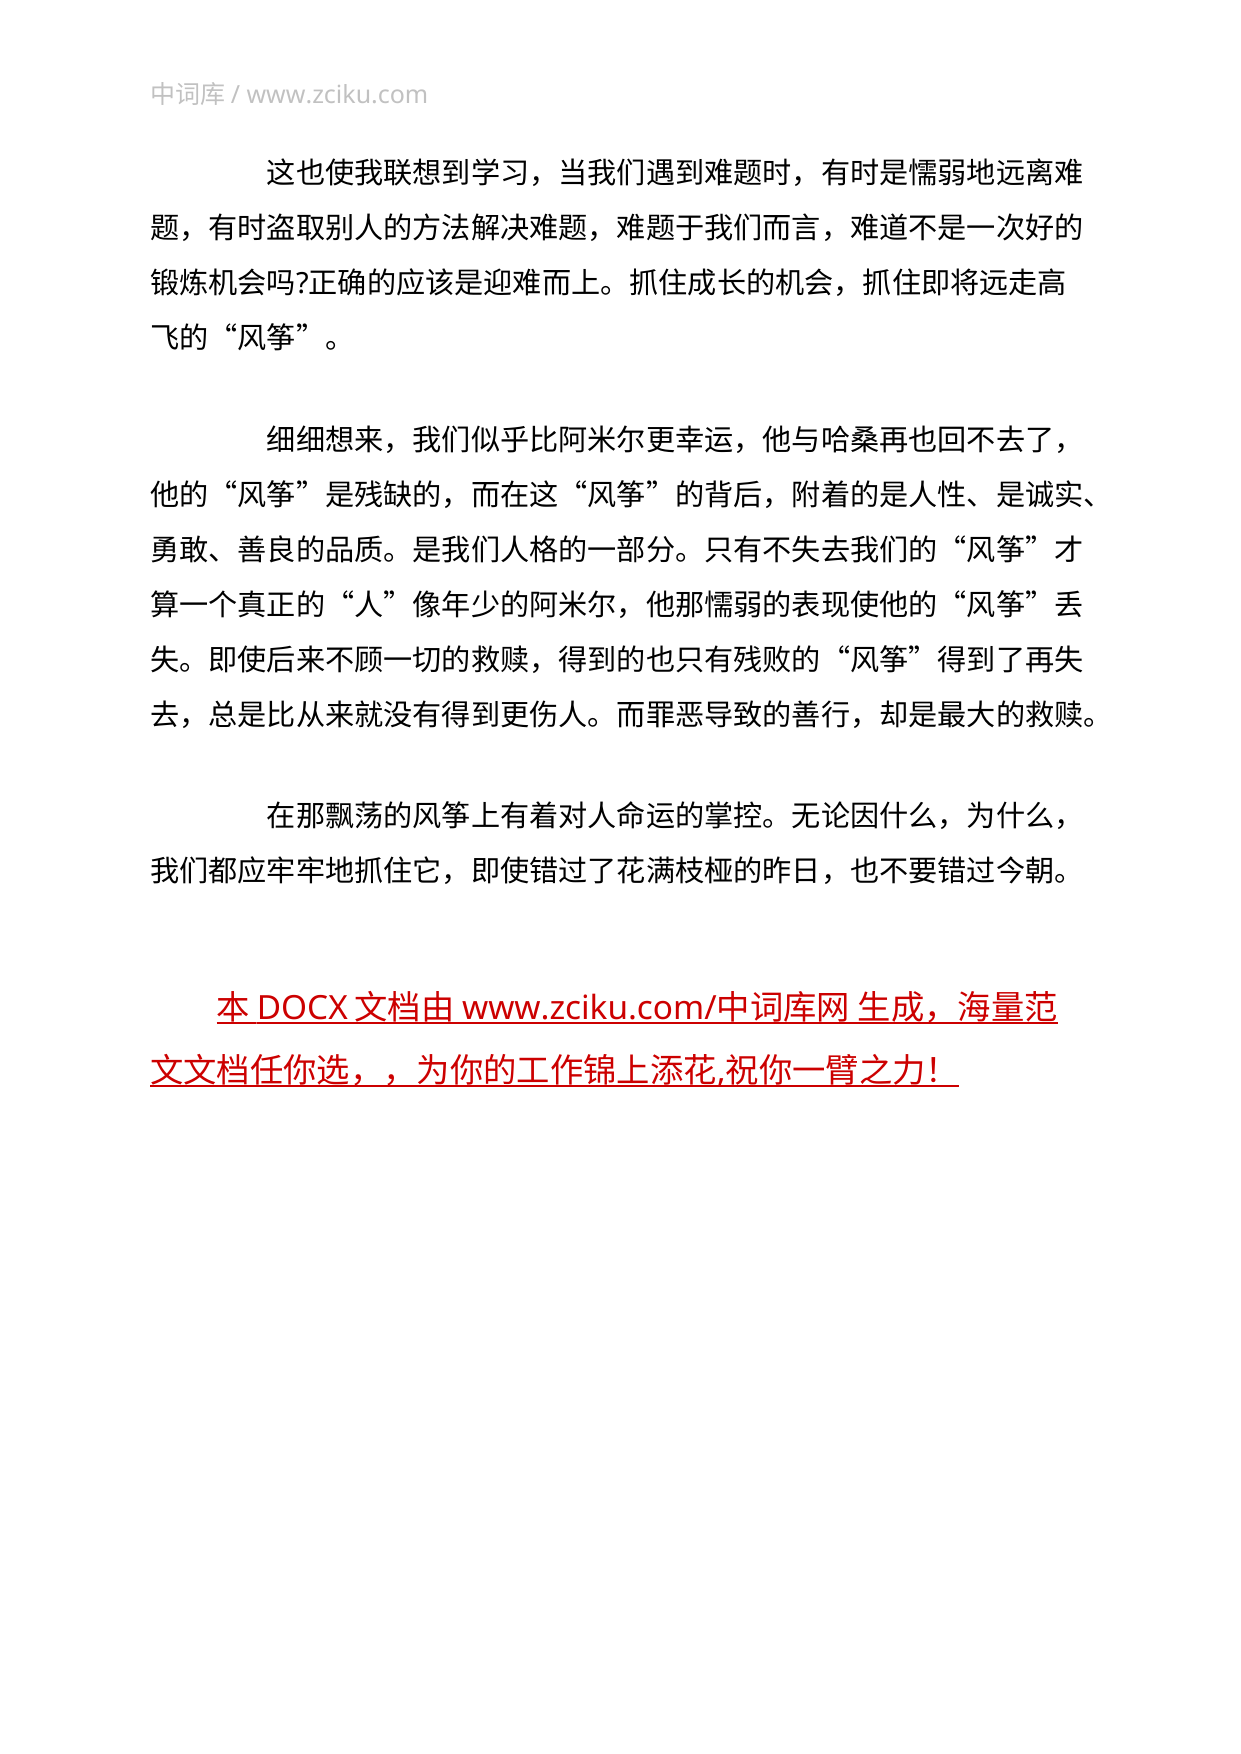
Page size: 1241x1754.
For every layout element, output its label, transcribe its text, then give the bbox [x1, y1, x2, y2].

text 这也使我联想到学习，当我们遇到难题时，有时是懦弱地远离难题，有时盗取别人的方法解决难题，难题于我们而言，难道不是一次好的锻炼机会吗?正确的应该是迎难而上。抓住成长的机会，抓住即将远走高飞的“风筝”。 [150, 150, 1090, 357]
text 在那飘荡的风筝上有着对人命运的掌控。无论因什么，为什么，我们都应牢牢地抓住它，即使错过了花满枝桠的昨日，也不要错过今朝。 [150, 793, 1090, 890]
text 本DOCX文档由 www.zciku.com/中词库网 生成，海量范文文档任你选，，为你的工作锦上添花,祝你一臂之力！ [150, 981, 1090, 1092]
text 细细想来，我们似乎比阿米尔更幸运，他与哈桑再也回不去了，他的“风筝”是残缺的，而在这“风筝”的背后，附着的是人性、是诚实、勇敢、善良的品质。是我们人格的一部分。只有不失去我们的“风筝”才算一个真正的“人”像年少的阿米尔，他那懦弱的表现使他的“风筝”丢失。即使后来不顾一切的救赎，得到的也只有残败的“风筝”得到了再失去，总是比从来就没有得到更伤人。而罪恶导致的善行，却是最大的救赎。 [150, 417, 1090, 733]
